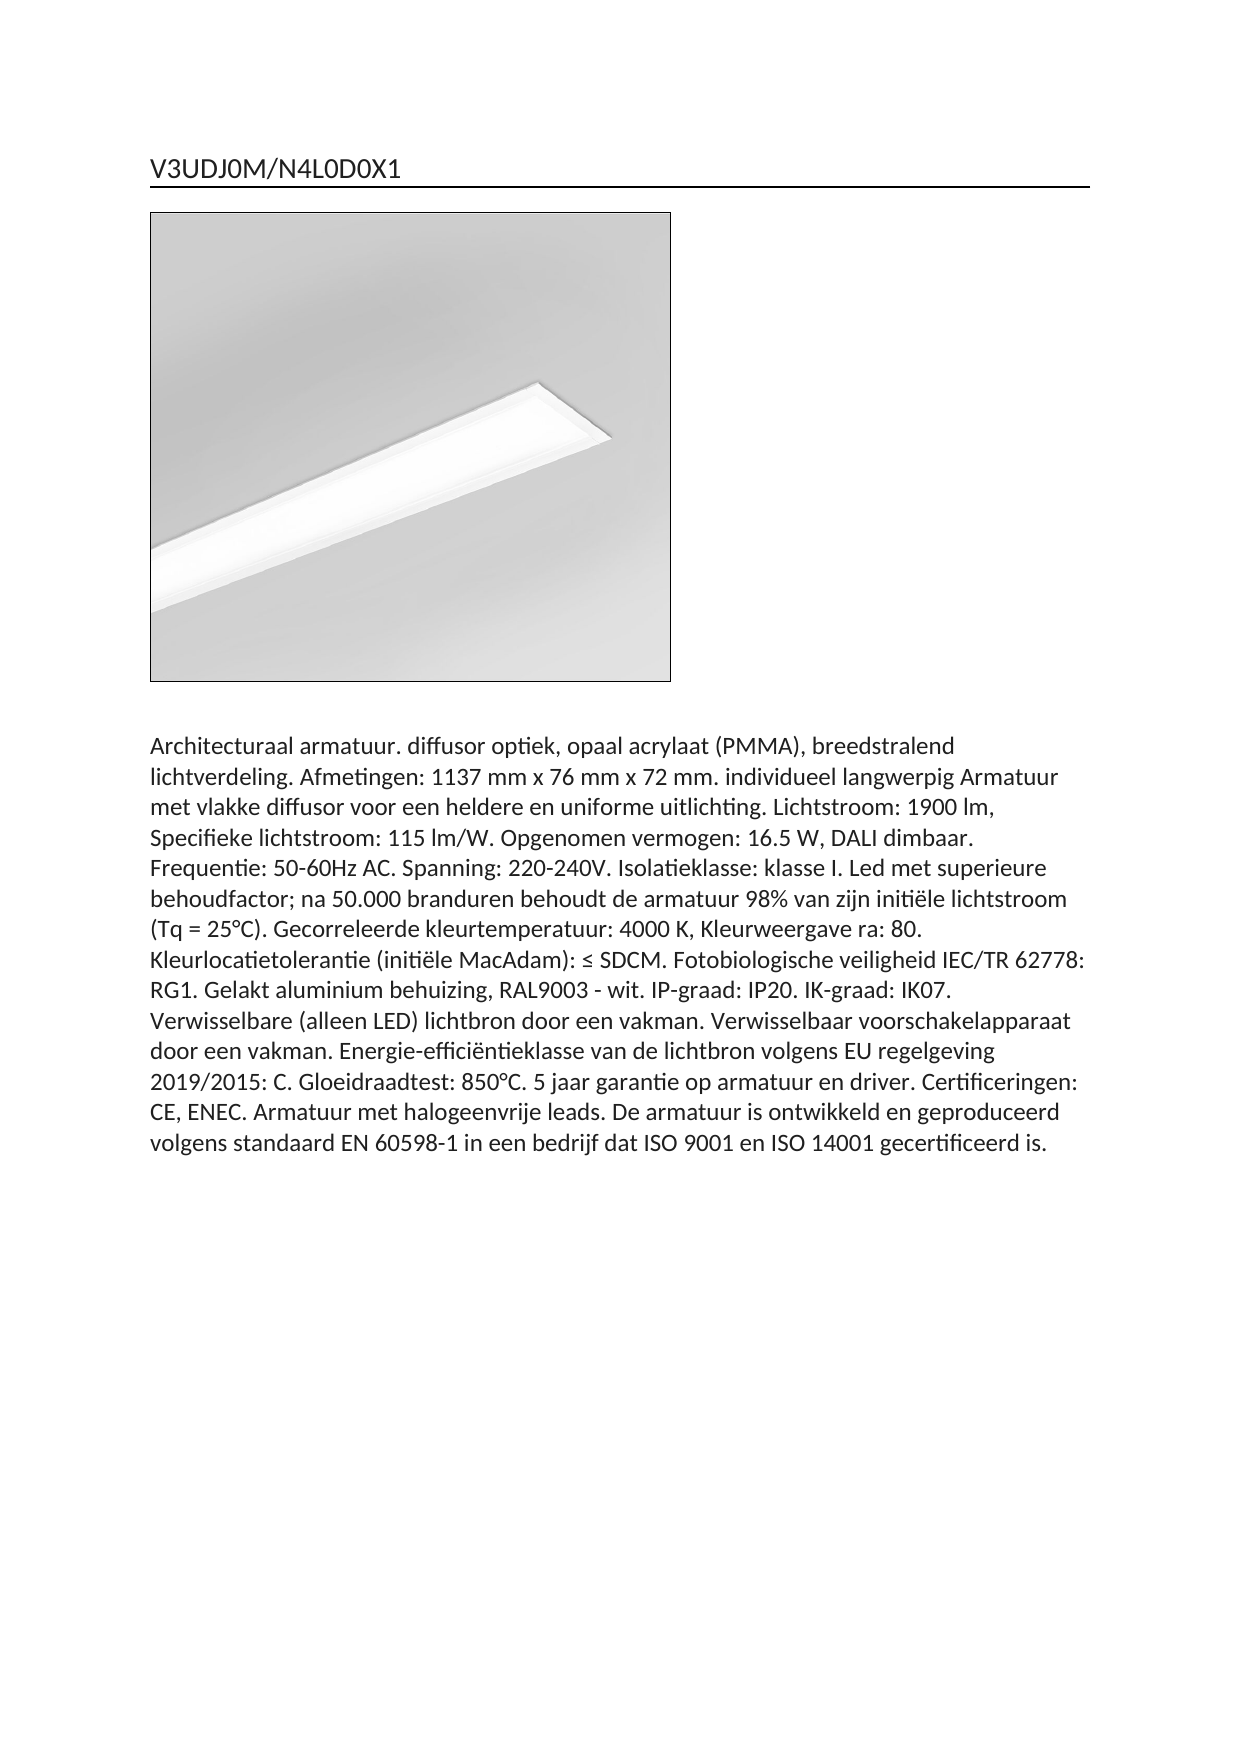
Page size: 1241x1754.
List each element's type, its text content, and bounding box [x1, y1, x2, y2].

picture [151, 213, 670, 681]
text V3UDJ0M/N4L0D0X1 [150, 150, 1090, 186]
text Architecturaal armatuur. diffusor optiek, opaal acrylaat (PMMA), breedstralend lichtverdeling. Afmetingen: 1137 mm x 76 mm x 72 mm. individueel langwerpig Armatuur met vlakke diffusor voor een heldere en uniforme uitlichting. Lichtstroom: 1900 lm, Specifieke lichtstroom: 115 lm/W. Opgenomen vermogen: 16.5 W, DALI dimbaar. Frequentie: 50-60Hz AC. Spanning: 220-240V. Isolatieklasse: klasse I. Led met superieure behoudfactor; na 50.000 branduren behoudt de armatuur 98% van zijn initiële lichtstroom (Tq = 25°C). Gecorreleerde kleurtemperatuur: 4000 K, Kleurweergave ra: 80. Kleurlocatietolerantie (initiële MacAdam): ≤ SDCM. Fotobiologische veiligheid IEC/TR 62778: RG1. Gelakt aluminium behuizing, RAL9003 - wit. IP-graad: IP20. IK-graad: IK07. Verwisselbare (alleen LED) lichtbron door een vakman. Verwisselbaar voorschakelapparaat door een vakman. Energie-efficiëntieklasse van de lichtbron volgens EU regelgeving 2019/2015: C. Gloeidraadtest: 850°C. 5 jaar garantie op armatuur en driver. Certificeringen: CE, ENEC. Armatuur met halogeenvrije leads. De armatuur is ontwikkeld en geproduceerd volgens standaard EN 60598-1 in een bedrijf dat ISO 9001 en ISO 14001 gecertificeerd is. [150, 730, 1090, 1157]
